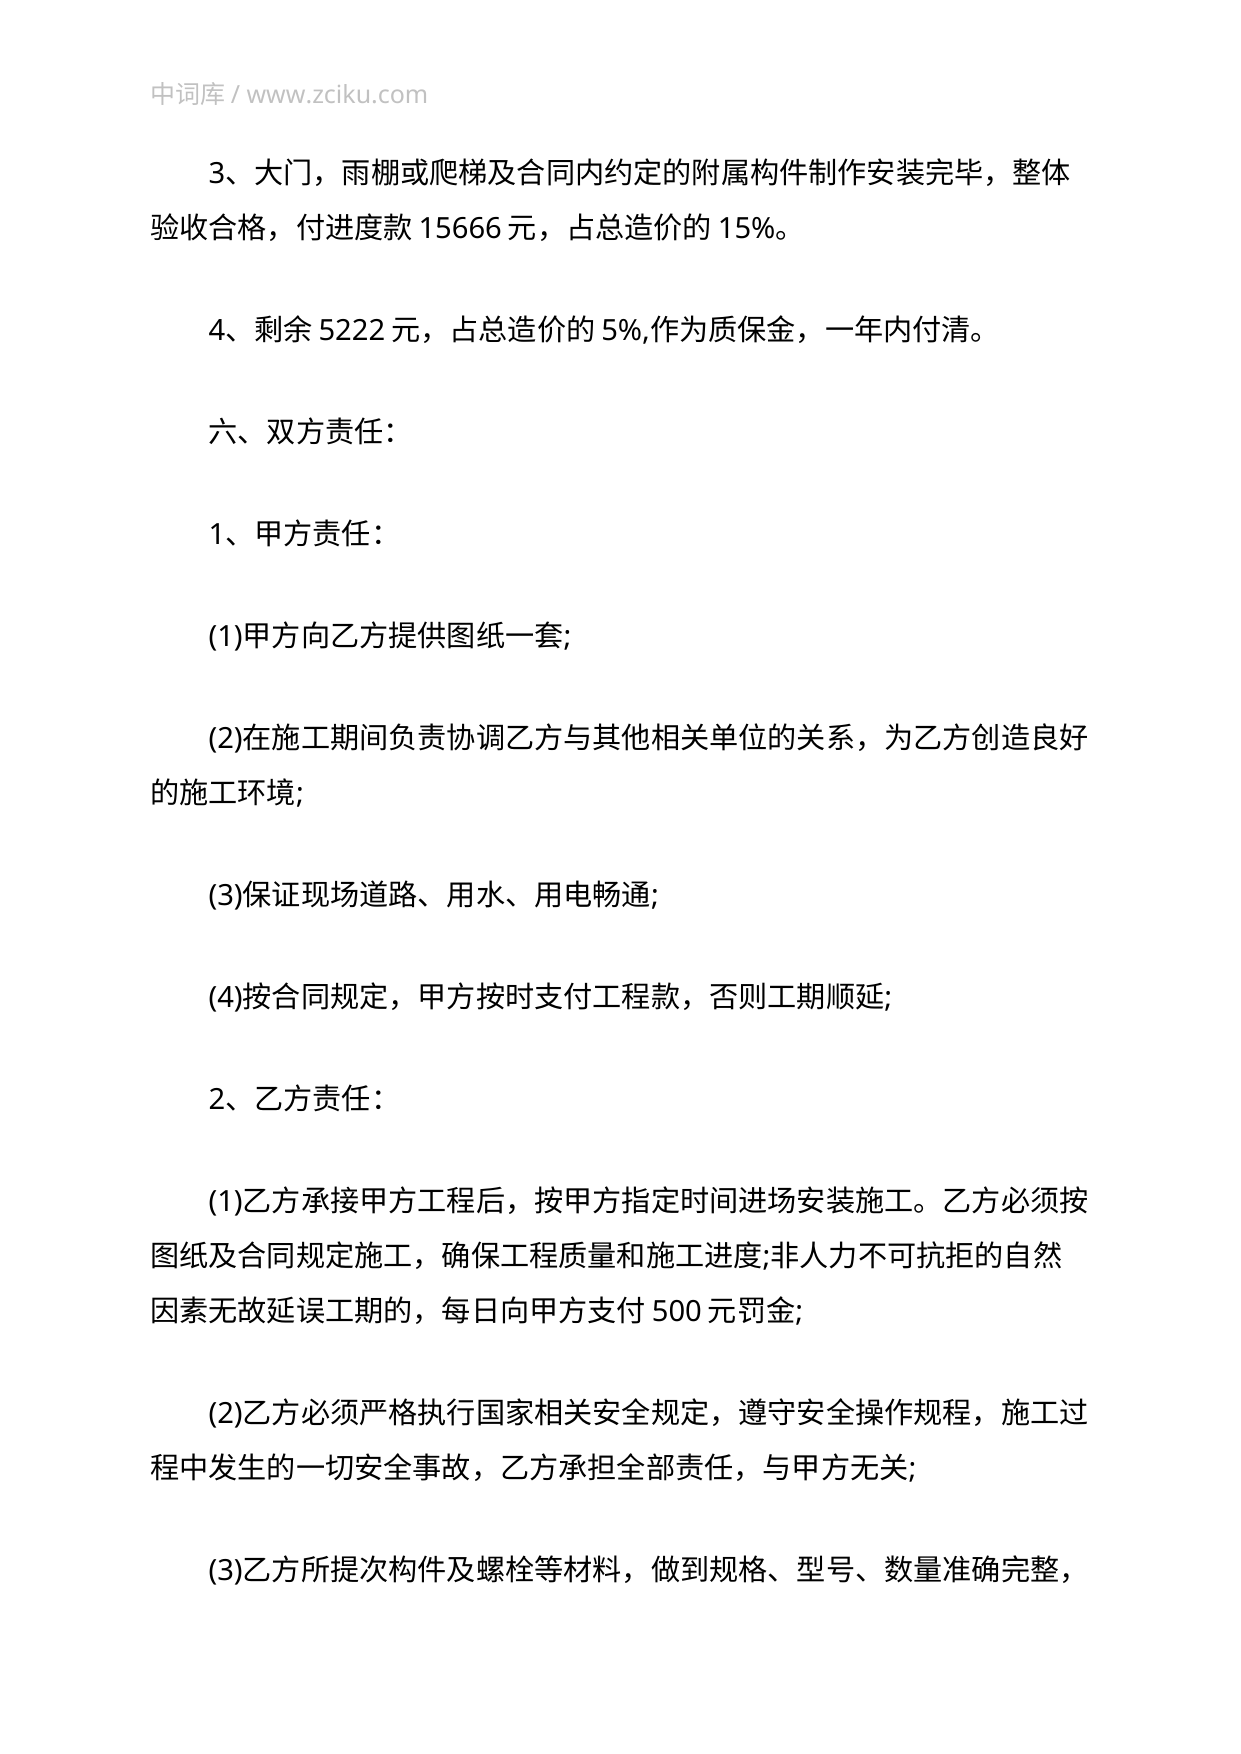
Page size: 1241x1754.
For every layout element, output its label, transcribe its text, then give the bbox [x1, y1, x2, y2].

text 2、乙方责任： [150, 1076, 1090, 1118]
text (2)乙方必须严格执行国家相关安全规定，遵守安全操作规程，施工过程中发生的一切安全事故，乙方承担全部责任，与甲方无关; [150, 1389, 1090, 1487]
text (1)乙方承接甲方工程后，按甲方指定时间进场安装施工。乙方必须按图纸及合同规定施工，确保工程质量和施工进度;非人力不可抗拒的自然因素无故延误工期的，每日向甲方支付500元罚金; [150, 1178, 1090, 1330]
text 1、甲方责任： [150, 511, 1090, 553]
text (2)在施工期间负责协调乙方与其他相关单位的关系，为乙方创造良好的施工环境; [150, 715, 1090, 812]
text 4、剩余5222元，占总造价的5%,作为质保金，一年内付清。 [150, 307, 1090, 349]
text 3、大门，雨棚或爬梯及合同内约定的附属构件制作安装完毕，整体验收合格，付进度款15666元，占总造价的15%。 [150, 150, 1090, 247]
text (1)甲方向乙方提供图纸一套; [150, 613, 1090, 655]
text (3)保证现场道路、用水、用电畅通; [150, 872, 1090, 914]
text (4)按合同规定，甲方按时支付工程款，否则工期顺延; [150, 974, 1090, 1016]
text 六、双方责任： [150, 409, 1090, 451]
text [150, 1547, 1090, 1589]
